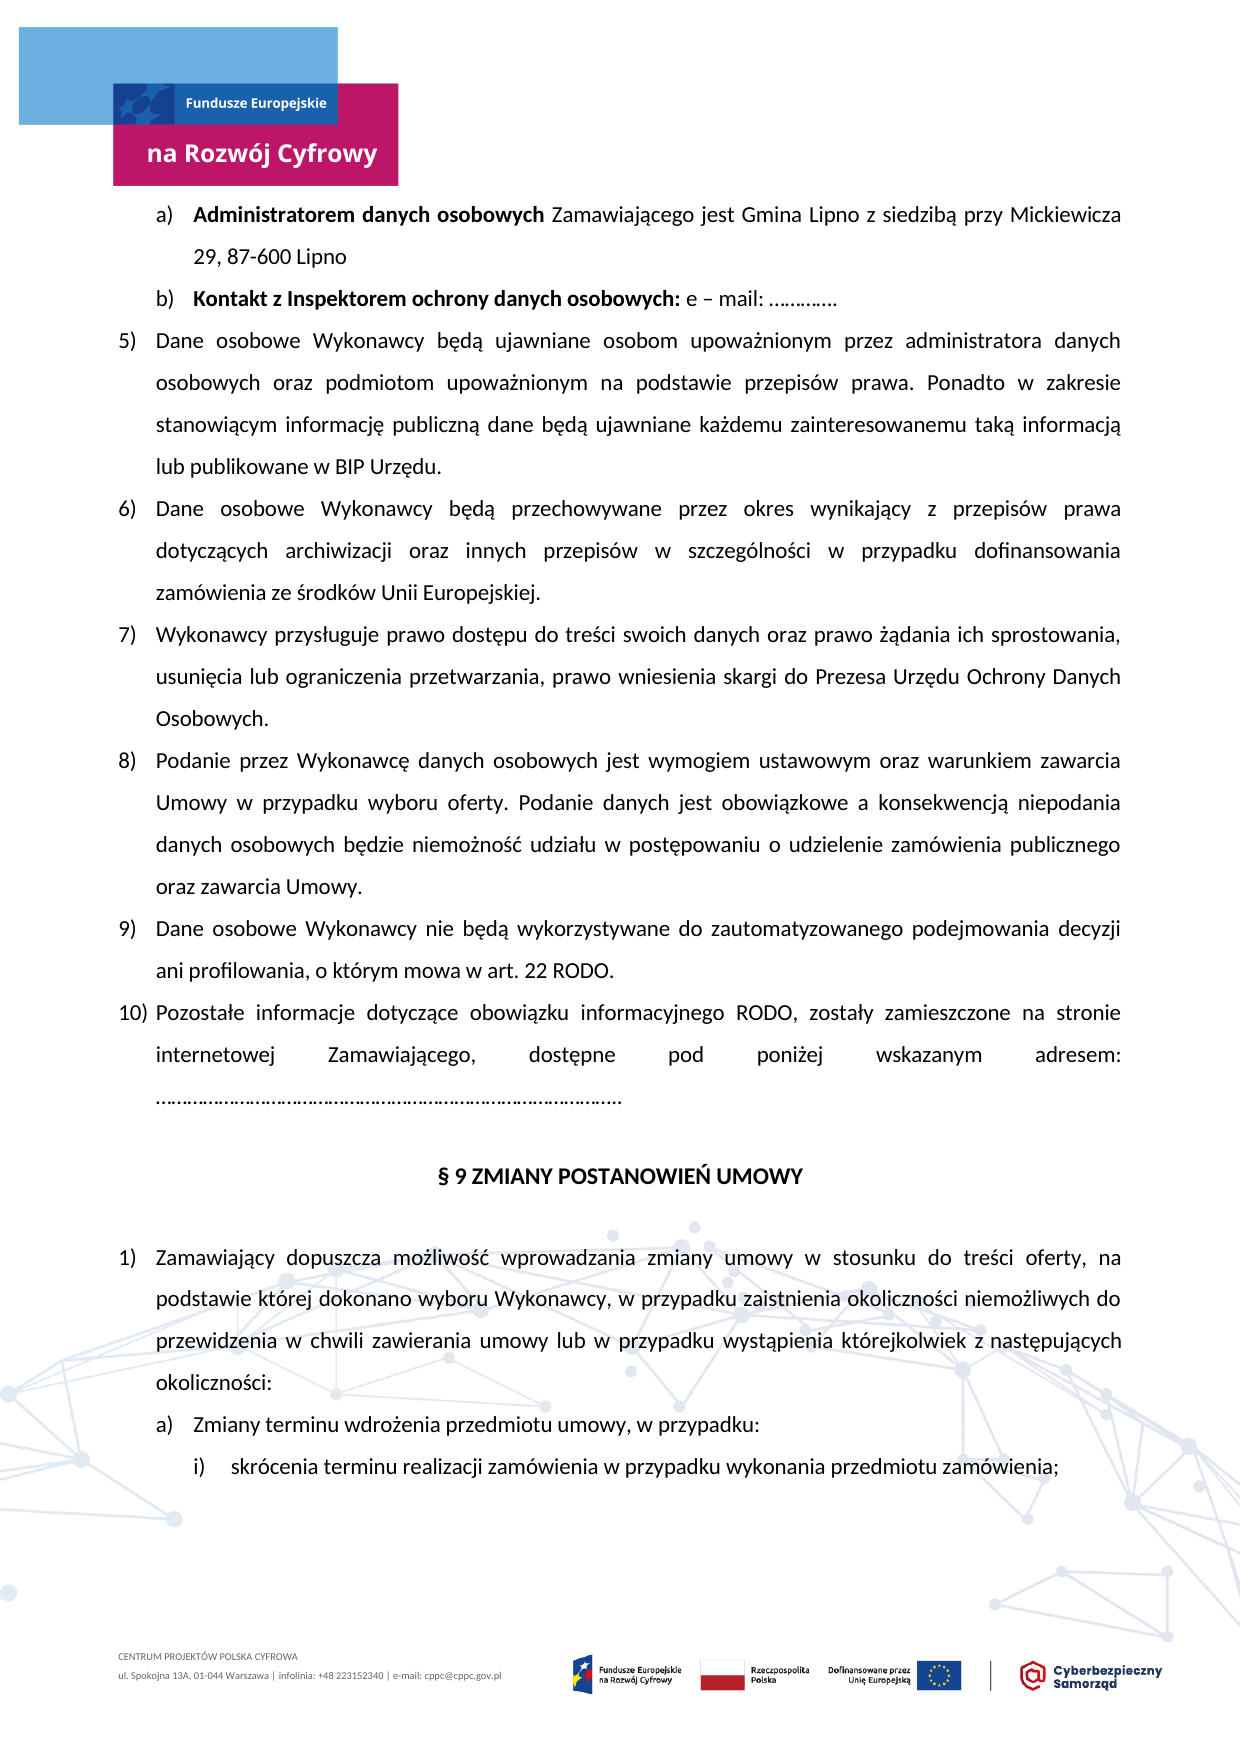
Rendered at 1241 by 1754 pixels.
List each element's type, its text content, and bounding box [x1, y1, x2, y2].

list skrócenia terminu realizacji zamówienia w przypadku wykonania przedmiotu zamówienia; [193, 1452, 1122, 1481]
list Dane osobowe Wykonawcy będą ujawniane osobom upoważnionym przez administratora danych osobowych oraz podmiotom upoważnionym na podstawie przepisów prawa. Ponadto w zakresie stanowiącym informację publiczną dane będą ujawniane każdemu zainteresowanemu taką informacją lub publikowane w BIP Urzędu. [118, 326, 1122, 480]
list Podanie przez Wykonawcę danych osobowych jest wymogiem ustawowym oraz warunkiem zawarcia Umowy w przypadku wyboru oferty. Podanie danych jest obowiązkowe a konsekwencją niepodania danych osobowych będzie niemożność udziału w postępowaniu o udzielenie zamówienia publicznego oraz zawarcia Umowy. [118, 746, 1122, 900]
list Dane osobowe Wykonawcy będą przechowywane przez okres wynikający z przepisów prawa dotyczących archiwizacji oraz innych przepisów w szczególności w przypadku dofinansowania zamówienia ze środków Unii Europejskiej. [118, 494, 1122, 606]
list Kontakt z Inspektorem ochrony danych osobowych: e – mail: …………. [156, 284, 1122, 312]
list Pozostałe informacje dotyczące obowiązku informacyjnego RODO, zostały zamieszczone na stronie internetowej Zamawiającego, dostępne pod poniżej wskazanym adresem: …………………………………………………………………………….. [118, 998, 1122, 1110]
list Zamawiający dopuszcza możliwość wprowadzania zmiany umowy w stosunku do treści oferty, na podstawie której dokonano wyboru Wykonawcy, w przypadku zaistnienia okoliczności niemożliwych do przewidzenia w chwili zawierania umowy lub w przypadku wystąpienia którejkolwiek z następujących okoliczności: [118, 1243, 1122, 1397]
list Wykonawcy przysługuje prawo dostępu do treści swoich danych oraz prawo żądania ich sprostowania, usunięcia lub ograniczenia przetwarzania, prawo wniesienia skargi do Prezesa Urzędu Ochrony Danych Osobowych. [118, 620, 1122, 732]
list Dane osobowe Wykonawcy nie będą wykorzystywane do zautomatyzowanego podejmowania decyzji ani profilowania, o którym mowa w art. 22 RODO. [118, 914, 1122, 984]
list Zmiany terminu wdrożenia przedmiotu umowy, w przypadku: [156, 1411, 1122, 1438]
picture [0, 1221, 1240, 1754]
picture [18, 27, 399, 186]
list Administratorem danych osobowych Zamawiającego jest Gmina Lipno z siedzibą przy Mickiewicza 29, 87-600 Lipno [156, 200, 1122, 270]
text § 9 ZMIANY POSTANOWIEŃ UMOWY [118, 1161, 1122, 1191]
